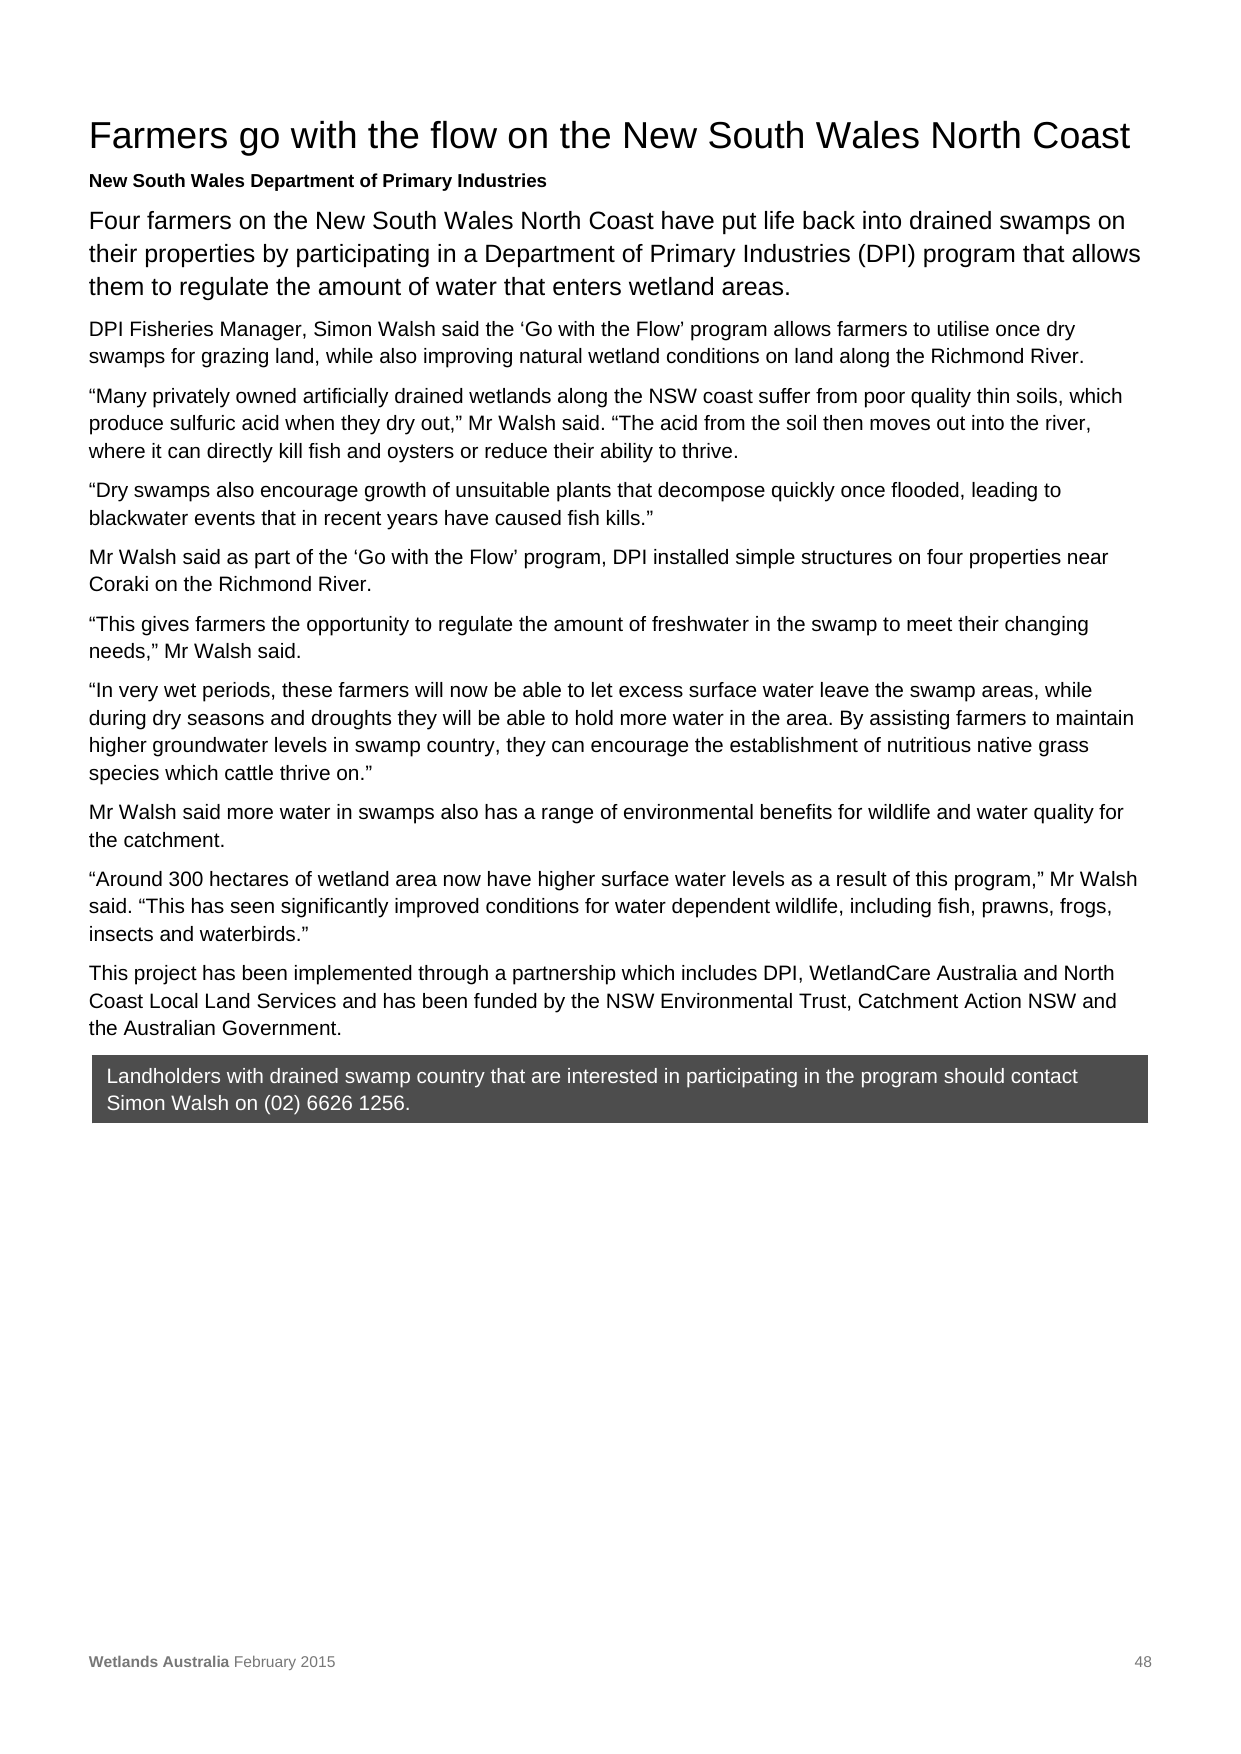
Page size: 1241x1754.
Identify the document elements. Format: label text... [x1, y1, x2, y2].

text “Many privately owned artificially drained wetlands along the NSW coast suffer from poor quality thin soils, which produce sulfuric acid when they dry out,” Mr Walsh said. “The acid from the soil then moves out into the river, where it can directly kill fish and oysters or reduce their ability to thrive. [89, 384, 1152, 463]
text “Around 300 hectares of wetland area now have higher surface water levels as a result of this program,” Mr Walsh said. “This has seen significantly improved conditions for water dependent wildlife, including fish, prawns, frogs, insects and waterbirds.” [89, 867, 1152, 946]
text Mr Walsh said as part of the ‘Go with the Flow’ program, DPI installed simple structures on four properties near Coraki on the Richmond River. [89, 545, 1152, 596]
text “In very wet periods, these farmers will now be able to let excess surface water leave the swamp areas, while during dry seasons and droughts they will be able to hold more water in the area. By assisting farmers to maintain higher groundwater levels in swamp country, they can encourage the establishment of nutritious native grass species which cattle thrive on.” [89, 678, 1152, 785]
text Mr Walsh said more water in swamps also has a range of environmental benefits for wildlife and water quality for the catchment. [89, 800, 1152, 851]
text DPI Fisheries Manager, Simon Walsh said the ‘Go with the Flow’ program allows farmers to utilise once dry swamps for grazing land, while also improving natural wetland conditions on land along the Richmond River. [89, 317, 1152, 368]
text “This gives farmers the opportunity to regulate the amount of freshwater in the swamp to meet their changing needs,” Mr Walsh said. [89, 611, 1152, 663]
subtitle Farmers go with the flow on the New South Wales North Coast [89, 114, 1152, 157]
text This project has been implemented through a partnership which includes DPI, WetlandCare Australia and North Coast Local Land Services and has been funded by the NSW Environmental Trust, Catchment Action NSW and the Australian Government. [89, 961, 1152, 1040]
text Landholders with drained swamp country that are interested in participating in the program should contact Simon Walsh on (02) 6626 1256. [98, 1062, 1142, 1117]
text New South Wales Department of Primary Industries [89, 169, 1152, 191]
text “Dry swamps also encourage growth of unsuitable plants that decompose quickly once flooded, leading to blackwater events that in recent years have caused fish kills.” [89, 478, 1152, 529]
text Four farmers on the New South Wales North Coast have put life back into drained swamps on their properties by participating in a Department of Primary Industries (DPI) program that allows them to regulate the amount of water that enters wetland areas. [89, 206, 1152, 301]
